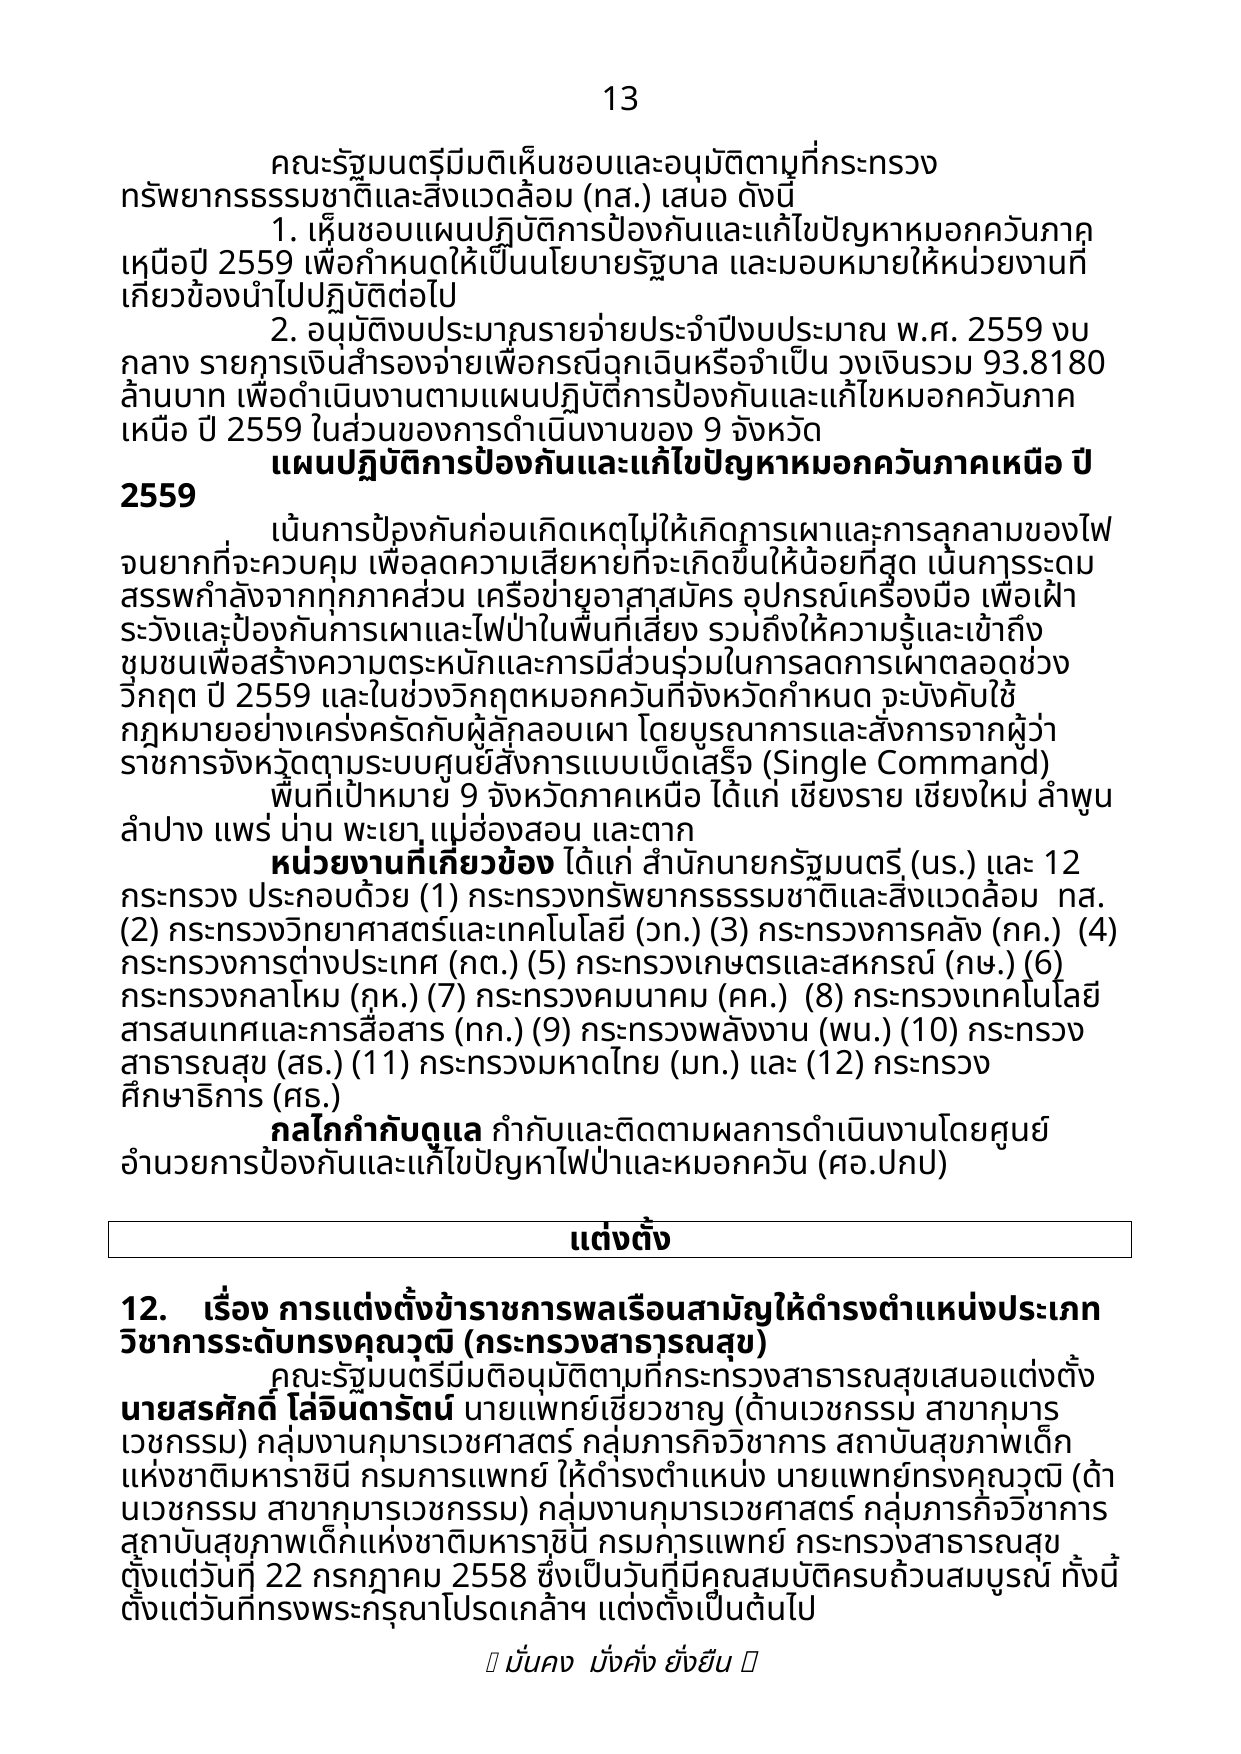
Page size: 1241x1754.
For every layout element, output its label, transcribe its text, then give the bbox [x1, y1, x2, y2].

text เน้นการป้องกันก่อนเกิดเหตุไม่ให้เกิดการเผาและการลุกลามของไฟจนยากที่จะควบคุม เพื่อลดความเสียหายที่จะเกิดขึ้นให้น้อยที่สุด เน้นการระดมสรรพกำลังจากทุกภาคส่วน เครือข่ายอาสาสมัคร อุปกรณ์เครื่องมือ เพื่อเฝ้าระวังและป้องกันการเผาและไฟป่าในพื้นที่เสี่ยง รวมถึงให้ความรู้และเข้าถึงชุมชนเพื่อสร้างความตระหนักและการมีส่วนร่วมในการลดการเผาตลอดช่วงวิกฤต ปี 2559 และในช่วงวิกฤตหมอกควันที่จังหวัดกำหนด จะบังคับใช้กฎหมายอย่างเคร่งครัดกับผู้ลักลอบเผา โดยบูรณาการและสั่งการจากผู้ว่าราชการจังหวัดตามระบบศูนย์สั่งการแบบเบ็ดเสร็จ (Single Command) [120, 514, 1120, 781]
text 1. เห็นชอบแผนปฏิบัติการป้องกันและแก้ไขปัญหาหมอกควันภาคเหนือปี 2559 เพื่อกำหนดให้เป็นนโยบายรัฐบาล และมอบหมายให้หน่วยงานที่เกี่ยวข้องนำไปปฏิบัติต่อไป [120, 214, 1120, 314]
text 2. อนุมัติงบประมาณรายจ่ายประจำปีงบประมาณ พ.ศ. 2559 งบกลาง รายการเงินสำรองจ่ายเพื่อกรณีฉุกเฉินหรือจำเป็น วงเงินรวม 93.8180 ล้านบาท เพื่อดำเนินงานตามแผนปฏิบัติการป้องกันและแก้ไขหมอกควันภาคเหนือ ปี 2559 ในส่วนของการดำเนินงานของ 9 จังหวัด [120, 314, 1120, 448]
text หน่วยงานที่เกี่ยวข้อง ได้แก่ สำนักนายกรัฐมนตรี (นร.) และ 12 กระทรวง ประกอบด้วย (1) กระทรวงทรัพยากรธรรมชาติและสิ่งแวดล้อม ทส. (2) กระทรวงวิทยาศาสตร์และเทคโนโลยี (วท.) (3) กระทรวงการคลัง (กค.) (4) กระทรวงการต่างประเทศ (กต.) (5) กระทรวงเกษตรและสหกรณ์ (กษ.) (6) กระทรวงกลาโหม (กห.) (7) กระทรวงคมนาคม (คค.) (8) กระทรวงเทคโนโลยีสารสนเทศและการสื่อสาร (ทก.) (9) กระทรวงพลังงาน (พน.) (10) กระทรวงสาธารณสุข (สธ.) (11) กระทรวงมหาดไทย (มท.) และ (12) กระทรวงศึกษาธิการ (ศธ.) [120, 848, 1120, 1114]
text พื้นที่เป้าหมาย 9 จังหวัดภาคเหนือ ได้แก่ เชียงราย เชียงใหม่ ลำพูน ลำปาง แพร่ น่าน พะเยา แม่ฮ่องสอน และตาก [120, 781, 1120, 848]
text คณะรัฐมนตรีมีมติเห็นชอบและอนุมัติตามที่กระทรวงทรัพยากรธรรมชาติและสิ่งแวดล้อม (ทส.) เสนอ ดังนี้ [120, 148, 1120, 214]
table_header แต่งตั้ง [109, 1222, 1131, 1257]
text กลไกกำกับดูแล กำกับและติดตามผลการดำเนินงานโดยศูนย์อำนวยการป้องกันและแก้ไขปัญหาไฟป่าและหมอกควัน (ศอ.ปกป) [120, 1114, 1120, 1181]
text คณะรัฐมนตรีมีมติอนุมัติตามที่กระทรวงสาธารณสุขเสนอแต่งตั้ง นายสรศักดิ์ โล่จินดารัตน์ นายแพทย์เชี่ยวชาญ (ด้านเวชกรรม สาขากุมารเวชกรรม) กลุ่มงานกุมารเวชศาสตร์ กลุ่มภารกิจวิชาการ สถาบันสุขภาพเด็กแห่งชาติมหาราชินี กรมการแพทย์ ให้ดำรงตำแหน่ง นายแพทย์ทรงคุณวุฒิ (ด้านเวชกรรม สาขากุมารเวชกรรม) กลุ่มงานกุมารเวชศาสตร์ กลุ่มภารกิจวิชาการ สถาบันสุขภาพเด็กแห่งชาติมหาราชินี กรมการแพทย์ กระทรวงสาธารณสุข ตั้งแต่วันที่ 22 กรกฎาคม 2558 ซึ่งเป็นวันที่มีคุณสมบัติครบถ้วนสมบูรณ์ ทั้งนี้ ตั้งแต่วันที่ทรงพระกรุณาโปรดเกล้าฯ แต่งตั้งเป็นต้นไป [120, 1360, 1120, 1627]
text แผนปฏิบัติการป้องกันและแก้ไขปัญหาหมอกควันภาคเหนือ ปี 2559 [120, 448, 1120, 514]
text 12. เรื่อง การแต่งตั้งข้าราชการพลเรือนสามัญให้ดำรงตำแหน่งประเภทวิชาการระดับทรงคุณวุฒิ (กระทรวงสาธารณสุข) [120, 1294, 1120, 1360]
